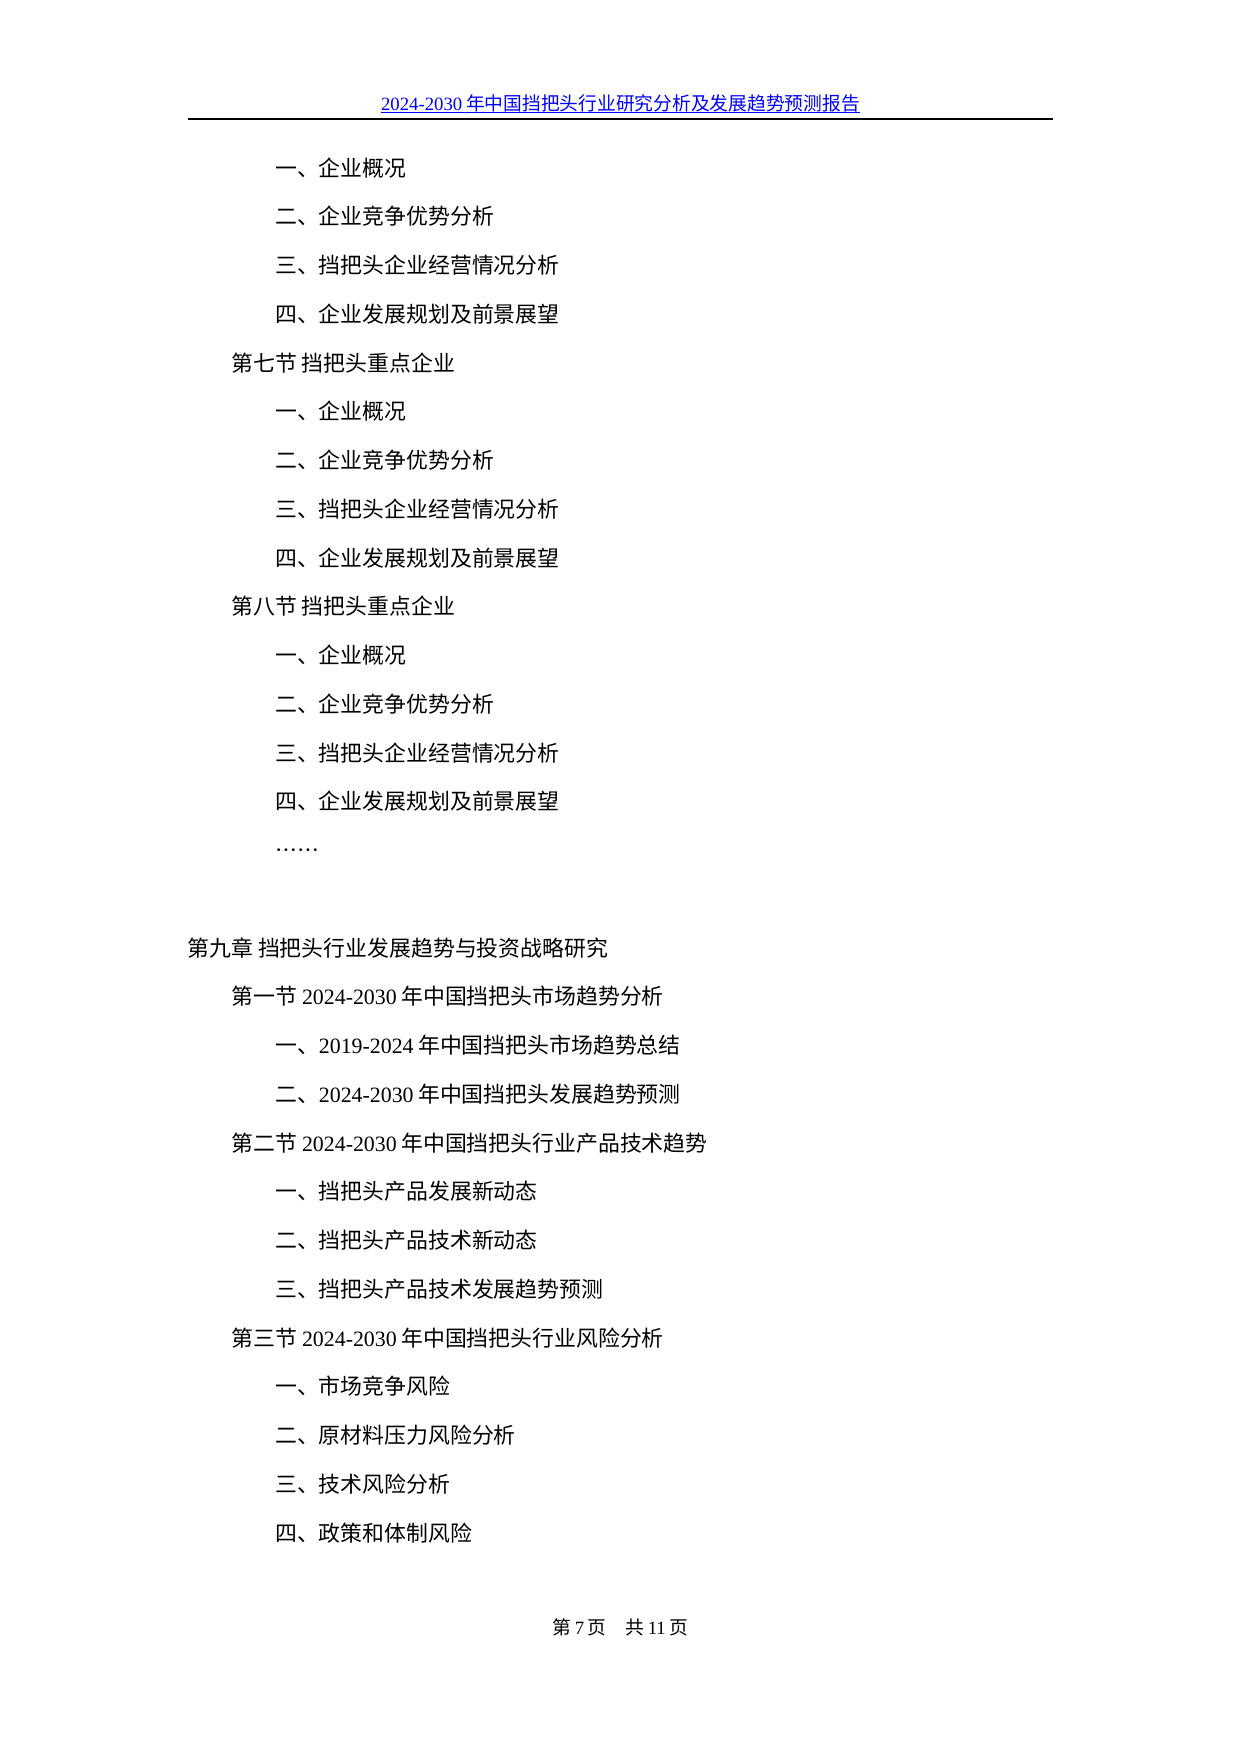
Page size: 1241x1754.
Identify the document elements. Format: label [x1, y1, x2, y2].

text [187, 150, 1053, 1548]
